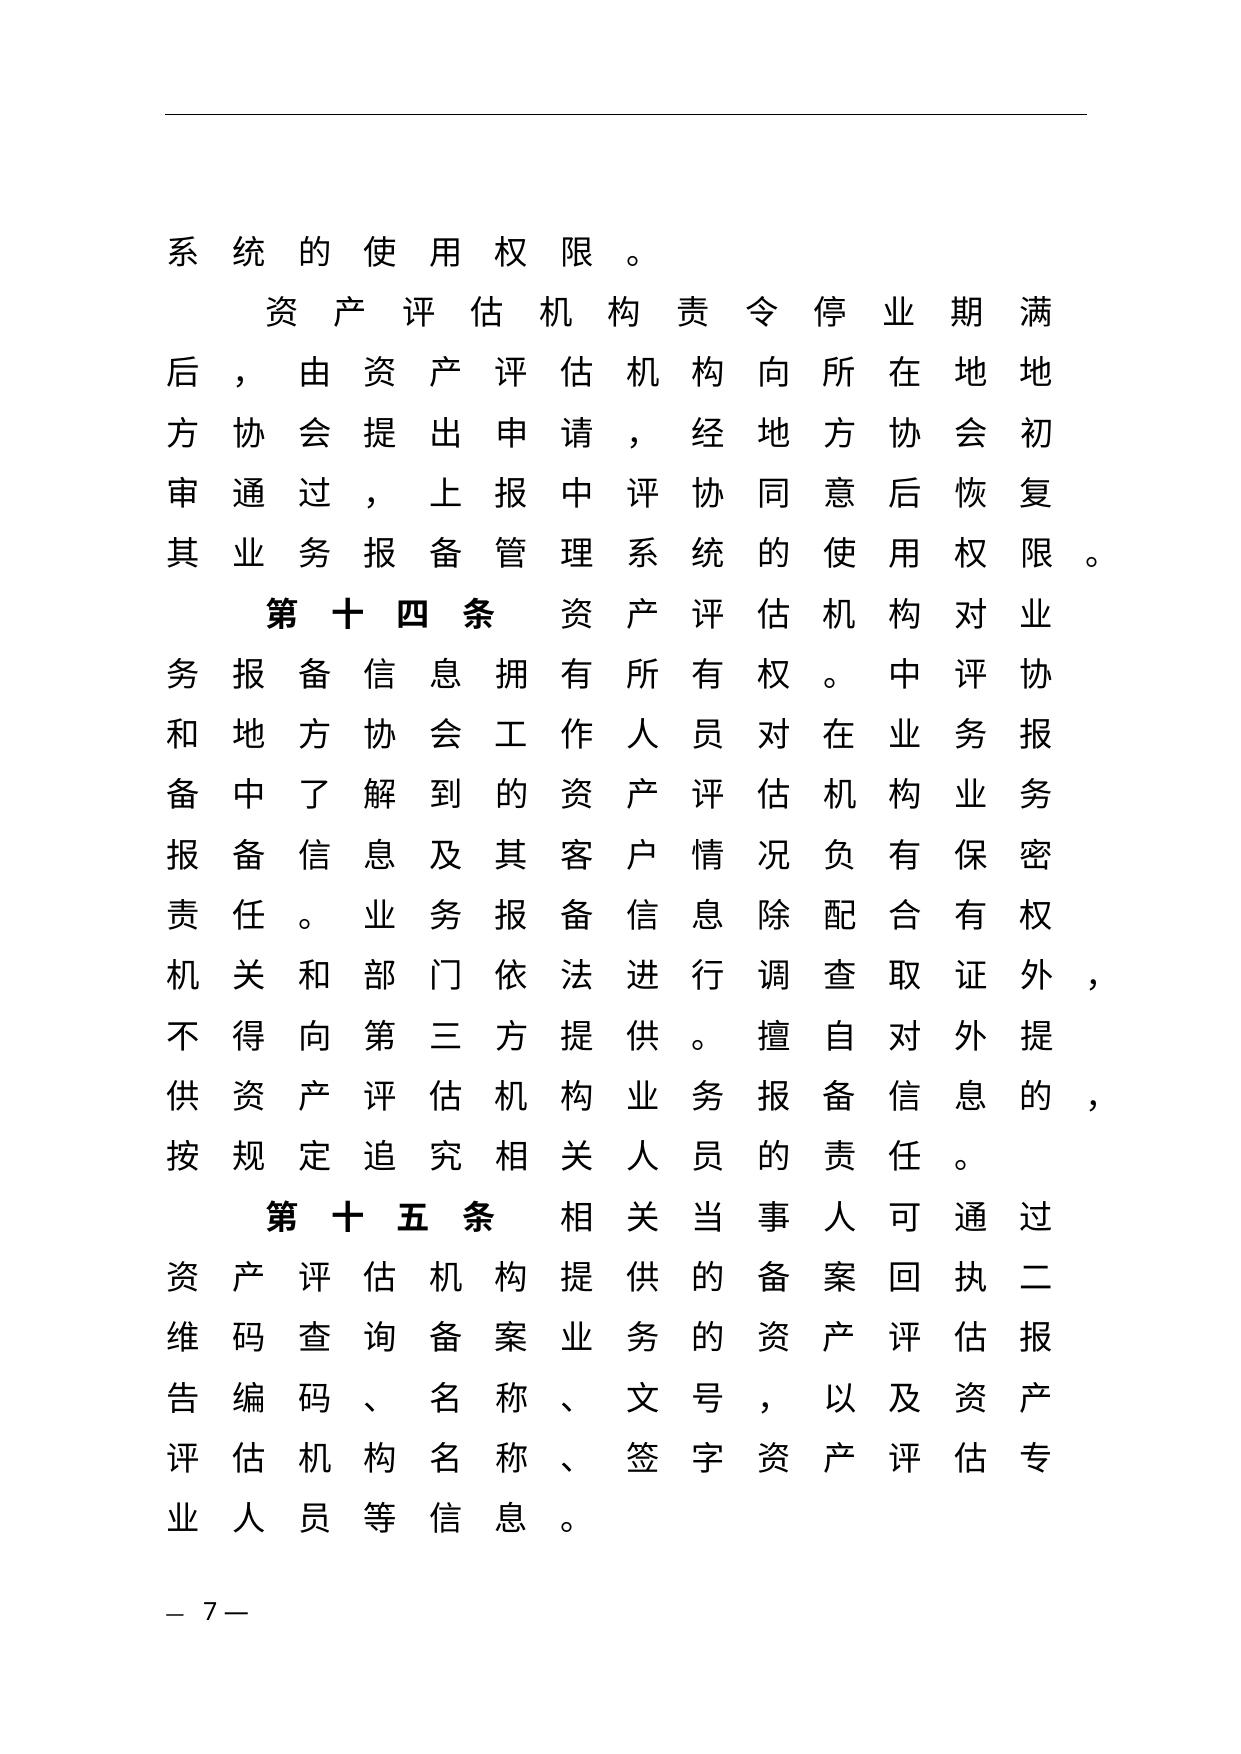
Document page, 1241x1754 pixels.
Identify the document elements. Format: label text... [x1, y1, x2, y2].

text 第十五条 相关当事人可通过资产评估机构提供的备案回执二维码查询备案业务的资产评估报告编码、名称、文号，以及资产评估机构名称、签字资产评估专业人员等信息。 [167, 1184, 1085, 1546]
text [167, 219, 1085, 280]
text 资产评估机构责令停业期满后，由资产评估机构向所在地地方协会提出申请，经地方协会初审通过，上报中评协同意后恢复其业务报备管理系统的使用权限。 [167, 280, 1085, 581]
text 第十四条 资产评估机构对业务报备信息拥有所有权。中评协和地方协会工作人员对在业务报备中了解到的资产评估机构业务报备信息及其客户情况负有保密责任。业务报备信息除配合有权机关和部门依法进行调查取证外，不得向第三方提供。擅自对外提供资产评估机构业务报备信息的，按规定追究相关人员的责任。 [167, 581, 1085, 1184]
